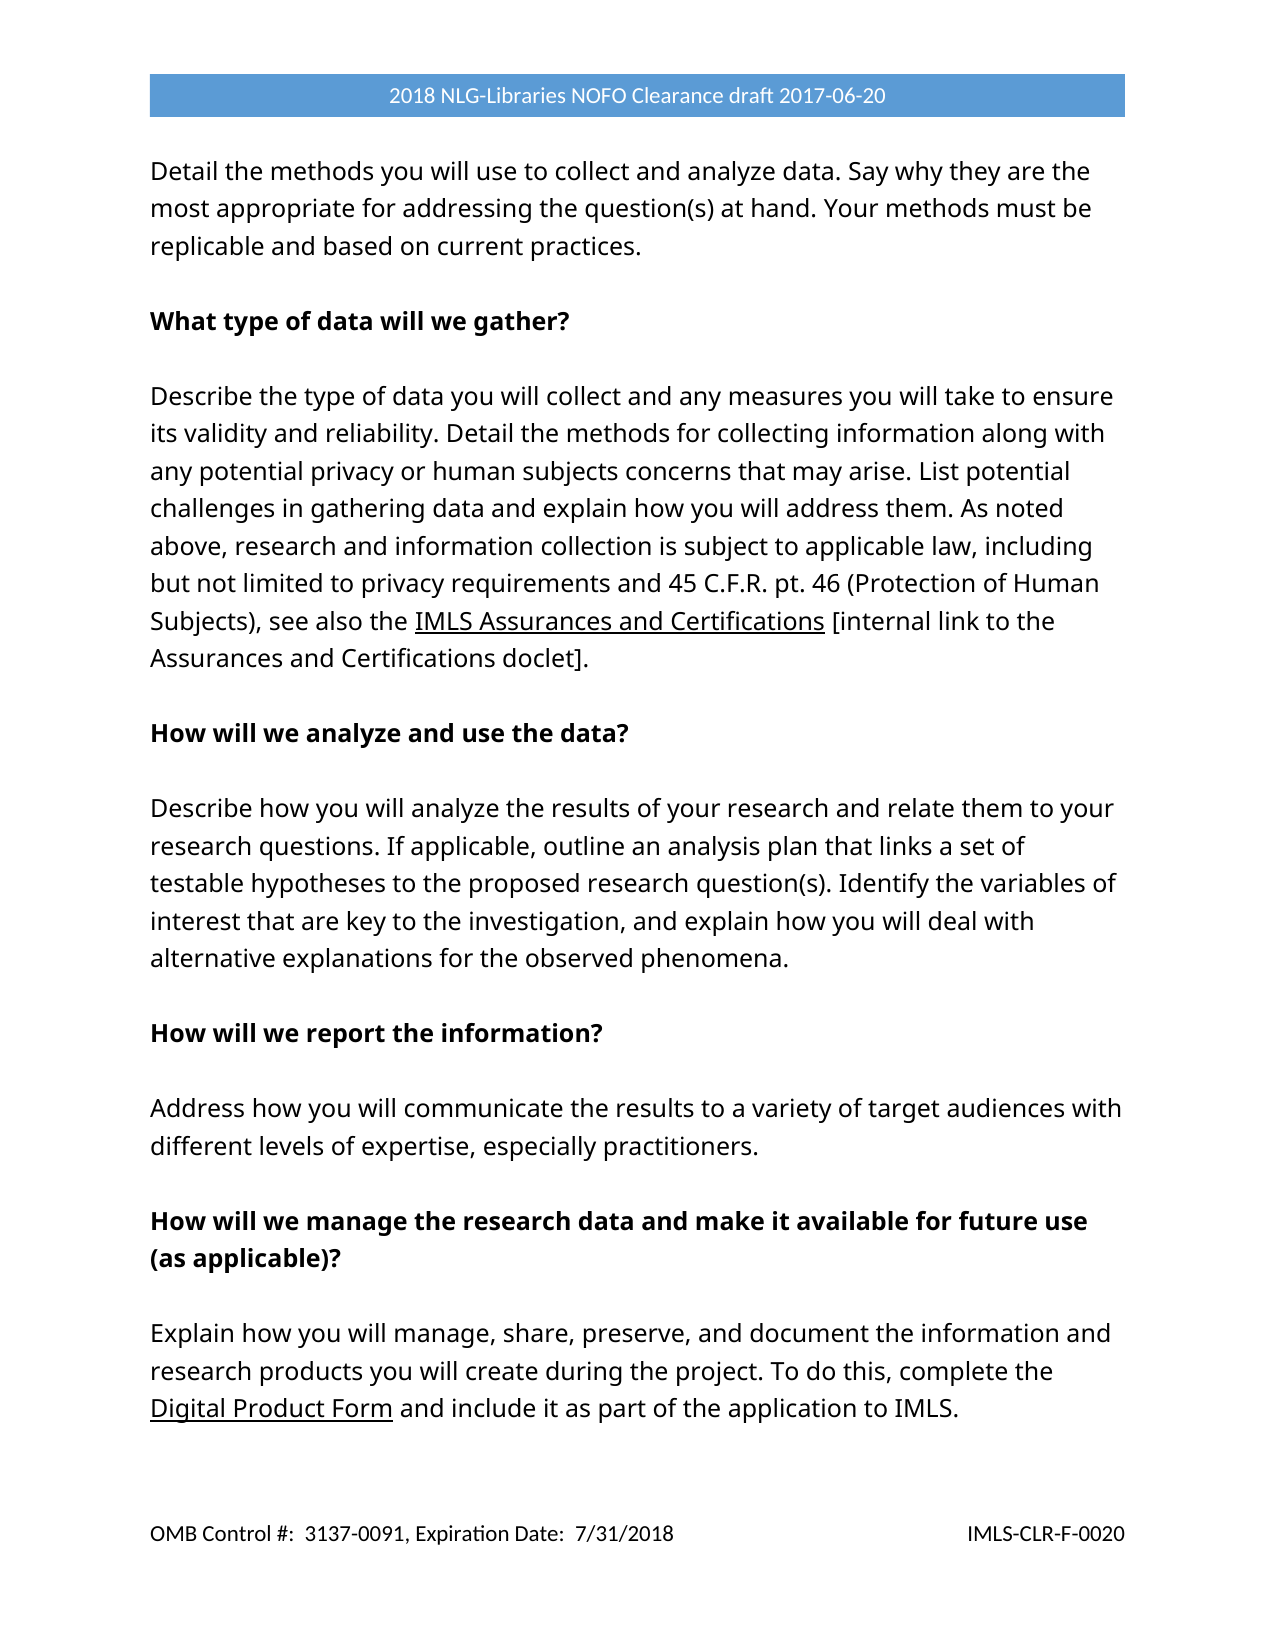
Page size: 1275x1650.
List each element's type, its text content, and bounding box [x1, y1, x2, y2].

text Detail the methods you will use to collect and analyze data. Say why they are the most appropriate for addressing the question(s) at hand. Your methods must be replicable and based on current practices. [150, 150, 1125, 262]
text Describe how you will analyze the results of your research and relate them to your research questions. If applicable, outline an analysis plan that links a set of testable hypotheses to the proposed research question(s). Identify the variables of interest that are key to the investigation, and explain how you will deal with alternative explanations for the observed phenomena. [150, 787, 1125, 975]
text Describe the type of data you will collect and any measures you will take to ensure its validity and reliability. Detail the methods for collecting information along with any potential privacy or human subjects concerns that may arise. List potential challenges in gathering data and explain how you will address them. As noted above, research and information collection is subject to applicable law, including but not limited to privacy requirements and 45 C.F.R. pt. 46 (Protection of Human Subjects), see also the IMLS Assurances and Certifications [internal link to the Assurances and Certifications doclet]. [150, 375, 1125, 675]
text How will we manage the research data and make it available for future use (as applicable)? [150, 1200, 1125, 1275]
text How will we analyze and use the data? [150, 712, 1125, 750]
text Address how you will communicate the results to a variety of target audiences with different levels of expertise, especially practitioners. [150, 1087, 1125, 1162]
text What type of data will we gather? [150, 300, 1125, 337]
text How will we report the information? [150, 1012, 1125, 1050]
text Explain how you will manage, share, preserve, and document the information and research products you will create during the project. To do this, complete the Digital Product Form and include it as part of the application to IMLS. [150, 1312, 1125, 1425]
